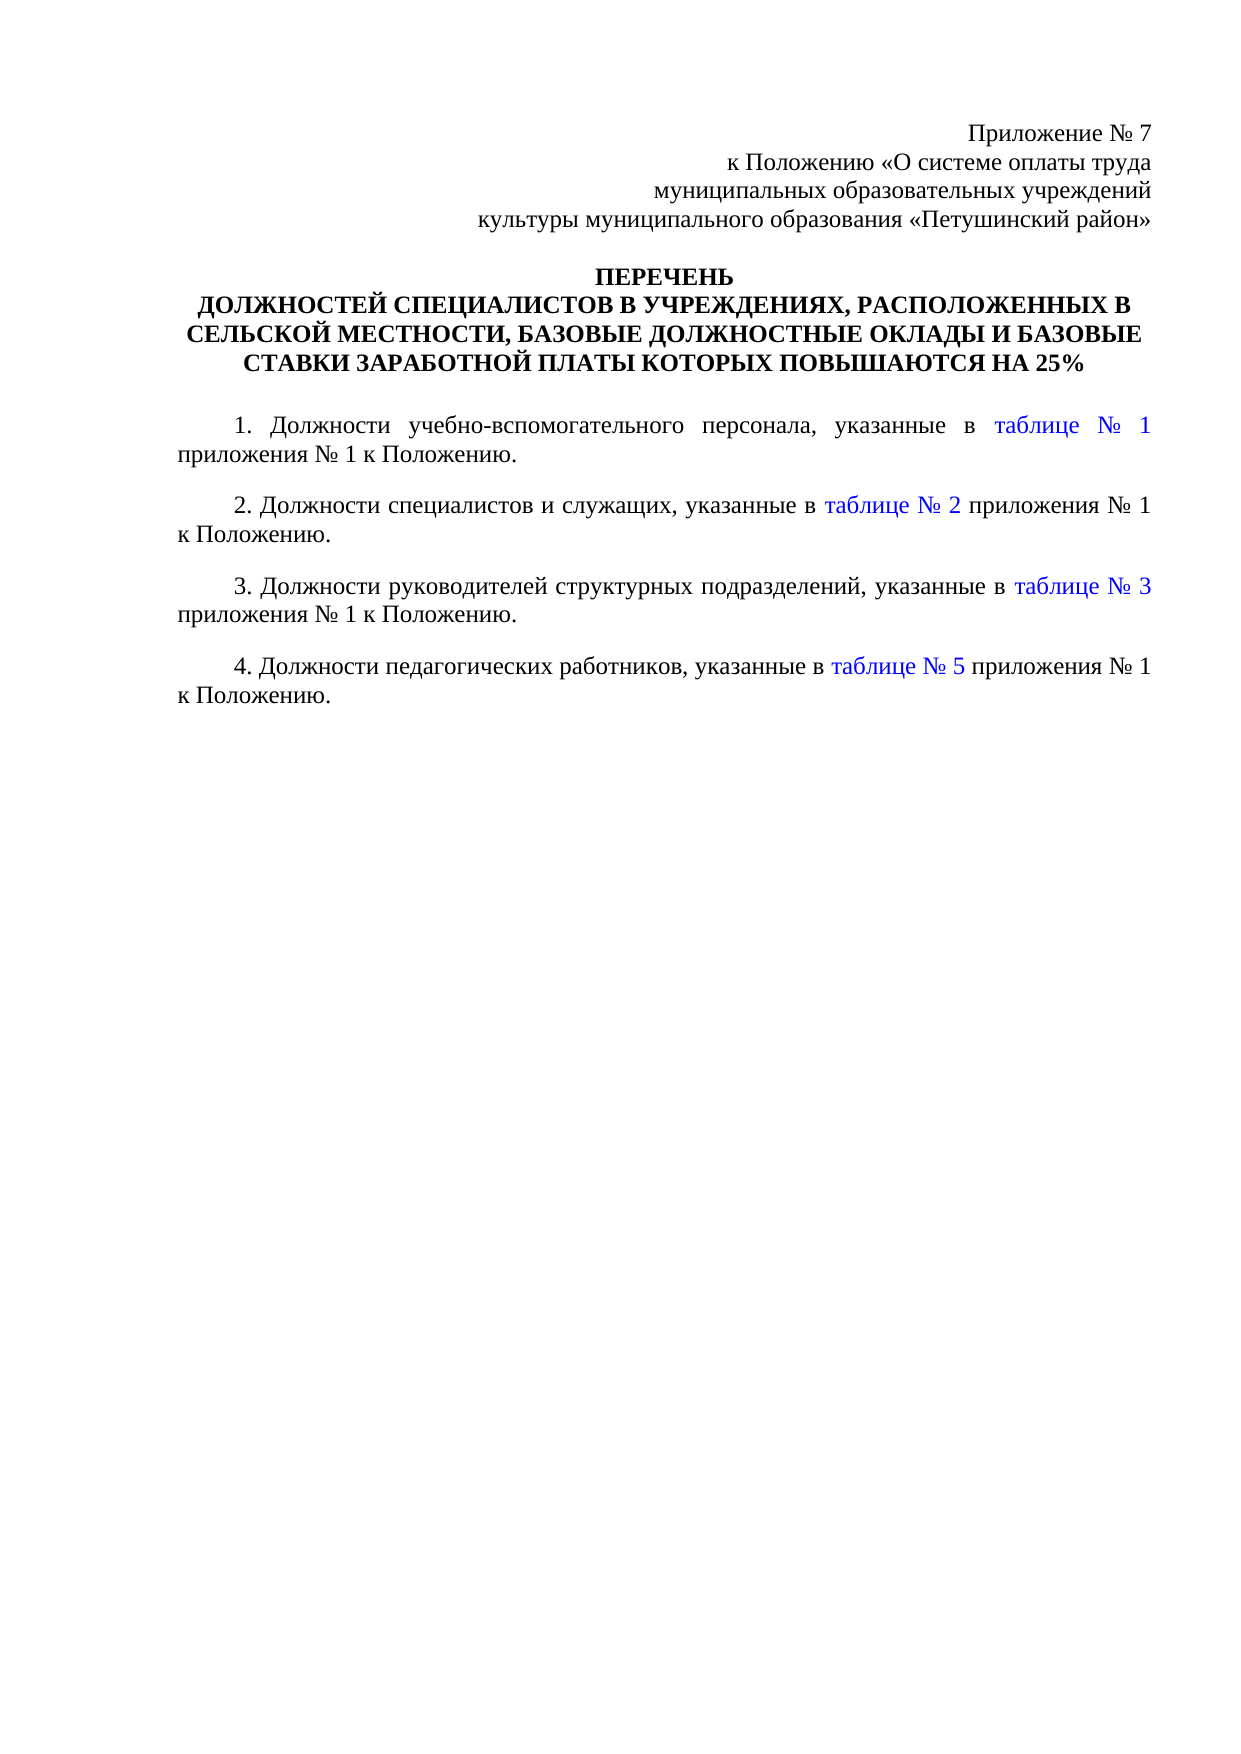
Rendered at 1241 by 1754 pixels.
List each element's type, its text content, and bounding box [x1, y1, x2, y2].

title СТАВКИ ЗАРАБОТНОЙ ПЛАТЫ КОТОРЫХ ПОВЫШАЮТСЯ НА 25% [177, 348, 1152, 377]
text 2. Должности специалистов и служащих, указанные в таблице № 2 приложения № 1 к Положению. [177, 490, 1152, 548]
title ПЕРЕЧЕНЬ [177, 262, 1152, 291]
text 4. Должности педагогических работников, указанные в таблице № 5 приложения № 1 к Положению. [177, 651, 1152, 709]
title ДОЛЖНОСТЕЙ СПЕЦИАЛИСТОВ В УЧРЕЖДЕНИЯХ, РАСПОЛОЖЕННЫХ В [177, 291, 1152, 319]
text 1. Должности учебно-вспомогательного персонала, указанные в таблице № 1 приложения № 1 к Положению. [177, 410, 1152, 467]
text к Положению «О системе оплаты труда [177, 147, 1152, 176]
text культуры муниципального образования «Петушинский район» [177, 204, 1152, 233]
text муниципальных образовательных учреждений [177, 176, 1152, 204]
title СЕЛЬСКОЙ МЕСТНОСТИ, БАЗОВЫЕ ДОЛЖНОСТНЫЕ ОКЛАДЫ И БАЗОВЫЕ [177, 319, 1152, 348]
text Приложение № 7 [177, 118, 1152, 147]
text 3. Должности руководителей структурных подразделений, указанные в таблице № 3 приложения № 1 к Положению. [177, 571, 1152, 628]
